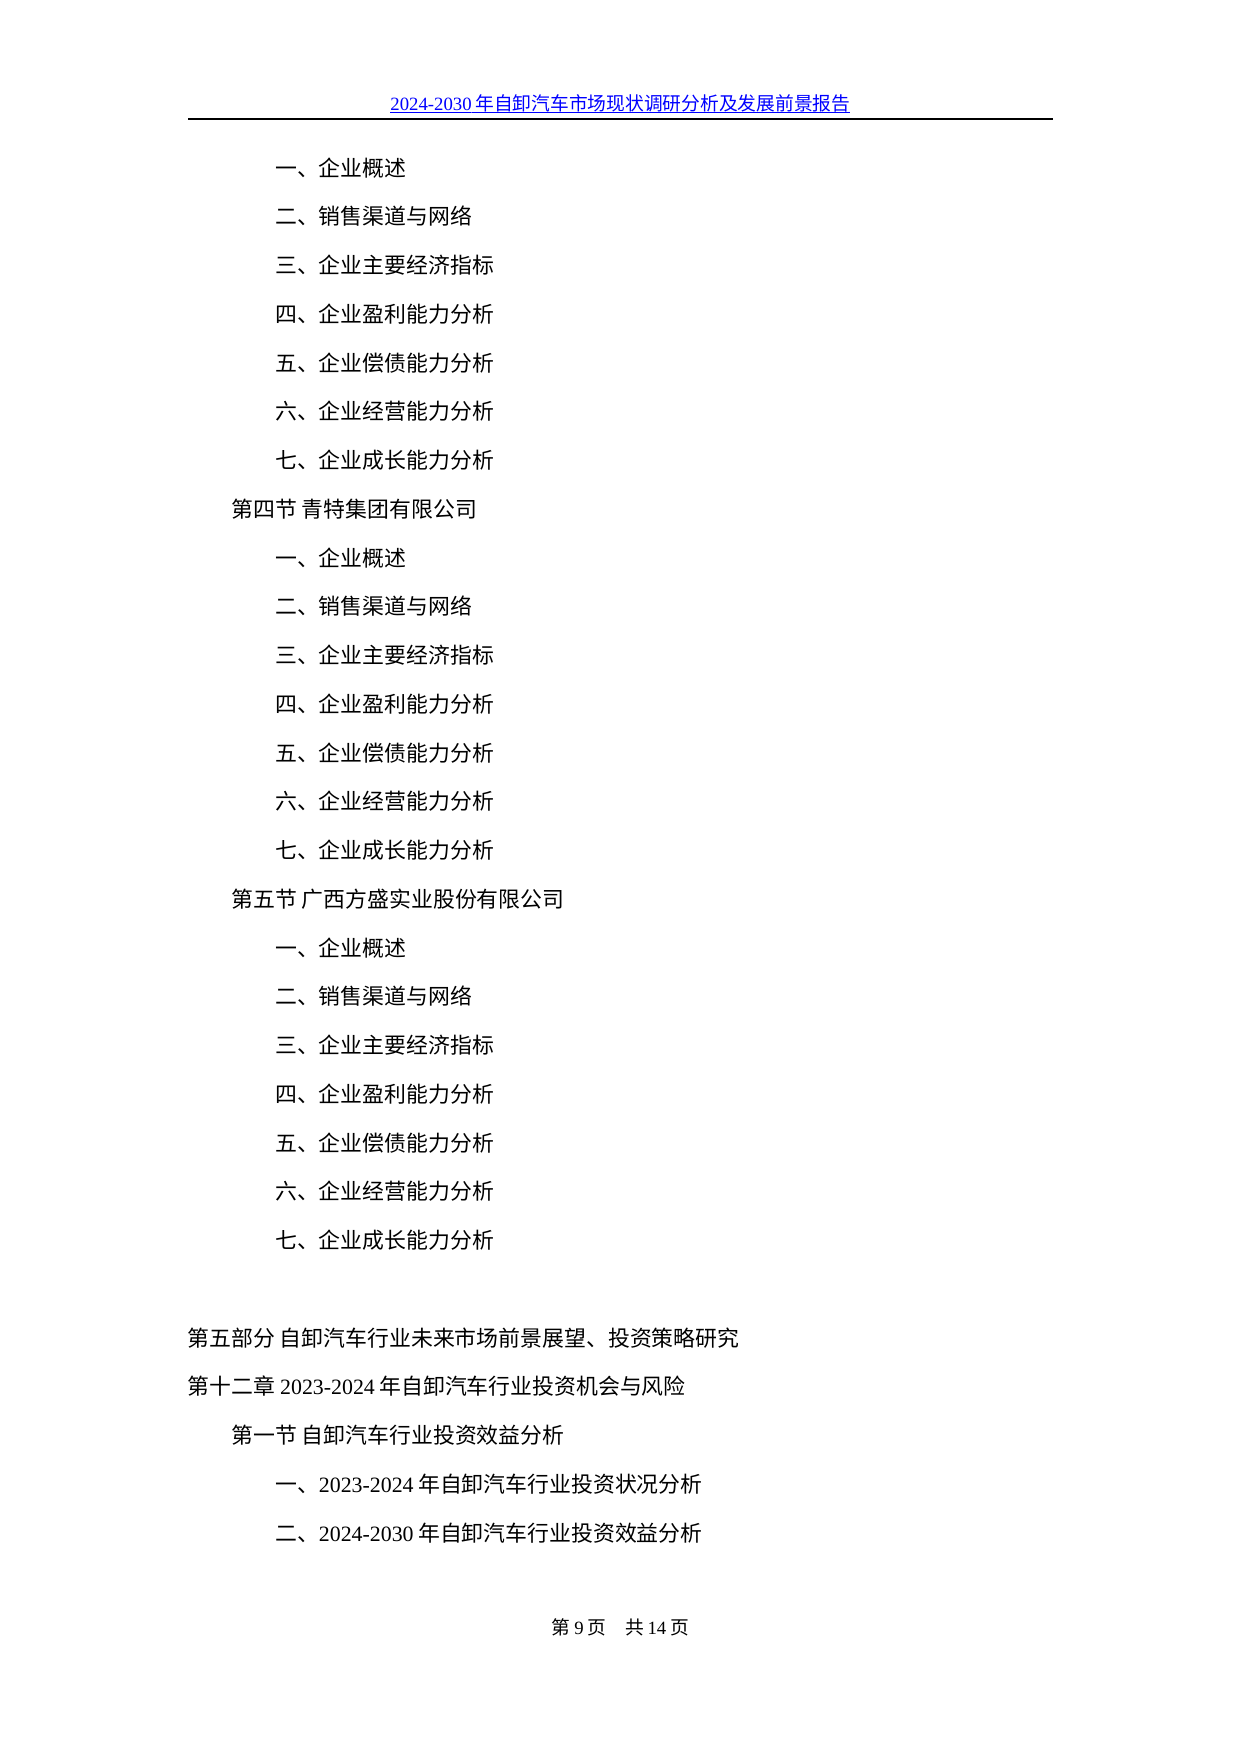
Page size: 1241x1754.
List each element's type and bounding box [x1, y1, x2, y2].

text [187, 150, 1053, 1548]
